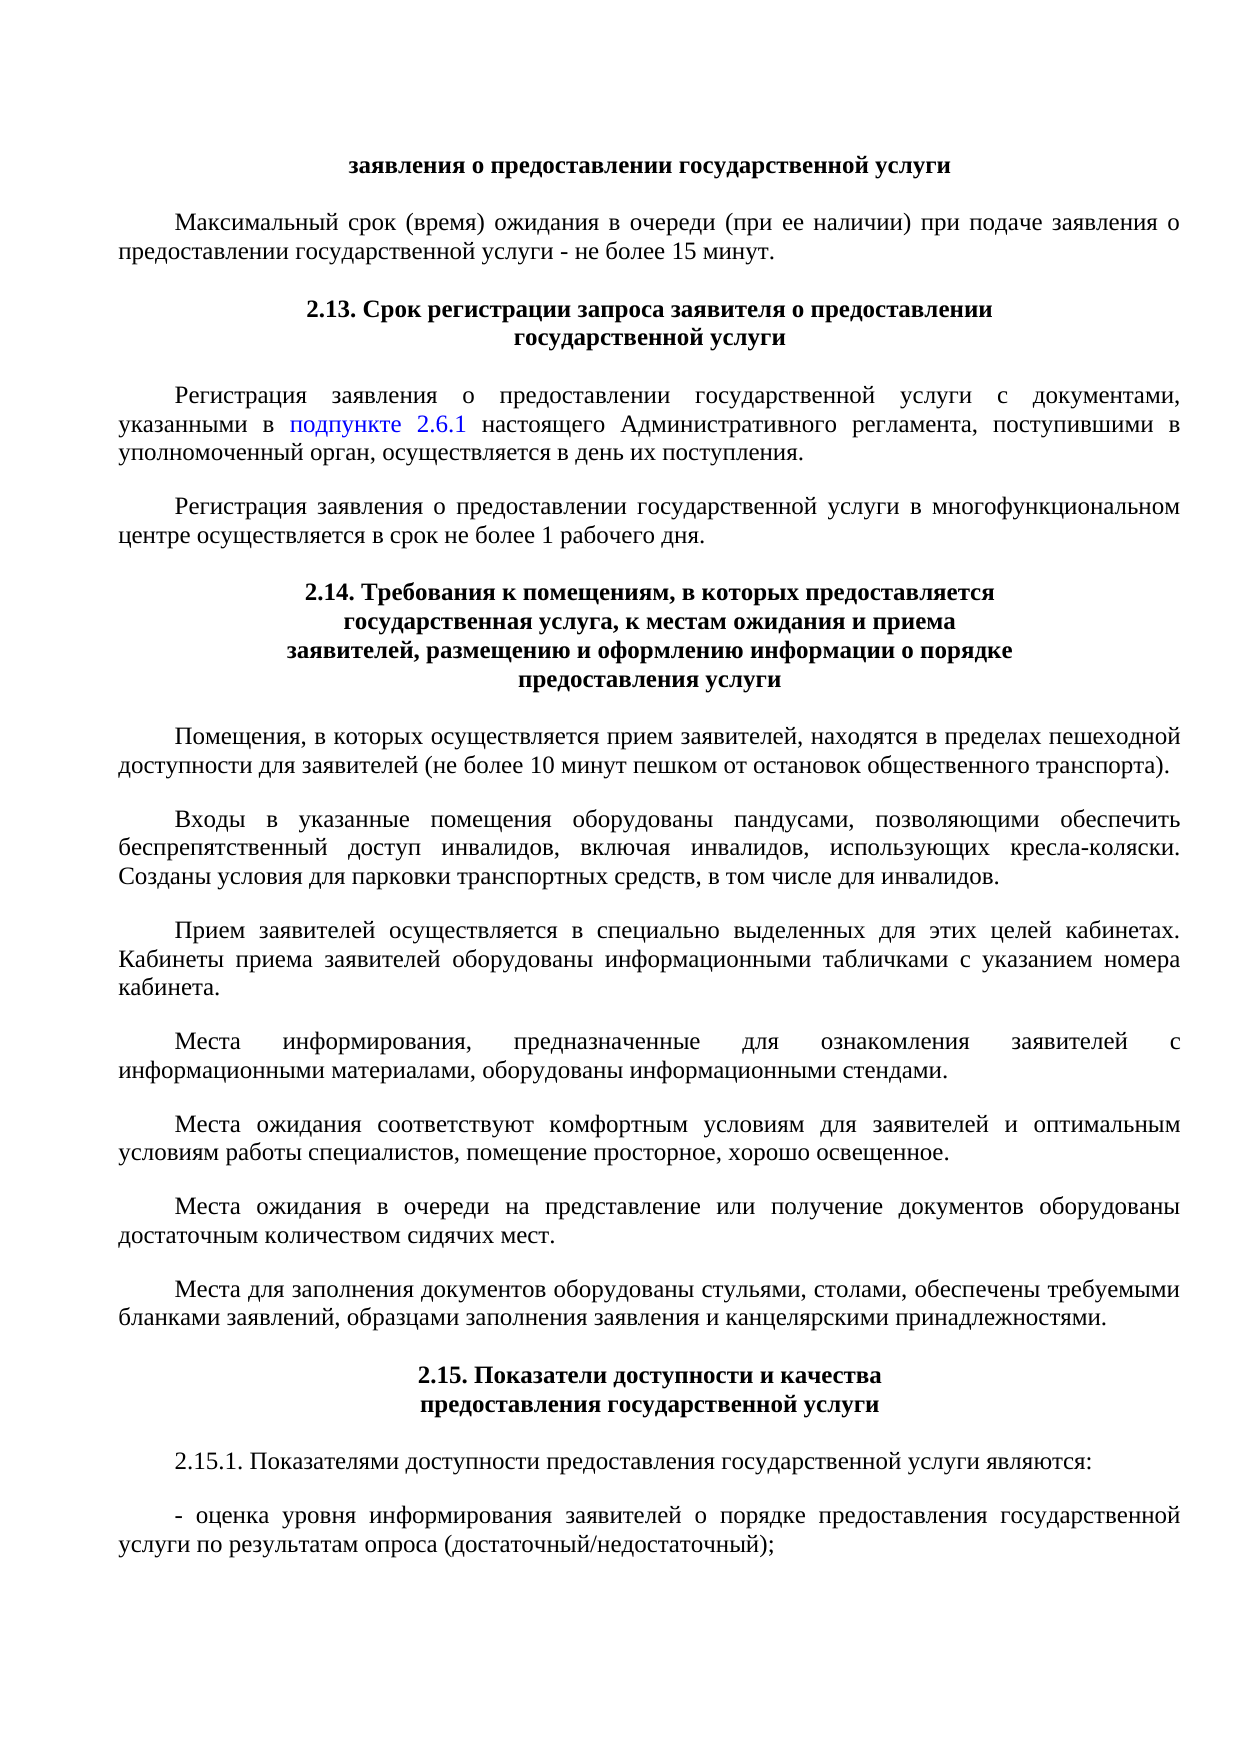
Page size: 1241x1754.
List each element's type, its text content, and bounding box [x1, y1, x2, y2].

text Входы в указанные помещения оборудованы пандусами, позволяющими обеспечить беспрепятственный доступ инвалидов, включая инвалидов, использующих кресла-коляски. Созданы условия для парковки транспортных средств, в том числе для инвалидов. [118, 804, 1181, 890]
title государственная услуга, к местам ожидания и приема [118, 606, 1181, 635]
text Помещения, в которых осуществляется прием заявителей, находятся в пределах пешеходной доступности для заявителей (не более 10 минут пешком от остановок общественного транспорта). [118, 721, 1181, 779]
title предоставления государственной услуги [118, 1389, 1181, 1417]
title 2.13. Срок регистрации запроса заявителя о предоставлении [118, 294, 1181, 322]
title заявителей, размещению и оформлению информации о порядке [118, 635, 1181, 664]
text 2.15.1. Показателями доступности предоставления государственной услуги являются: [118, 1446, 1181, 1475]
text Регистрация заявления о предоставлении государственной услуги с документами, указанными в подпункте 2.6.1 настоящего Административного регламента, поступившими в уполномоченный орган, осуществляется в день их поступления. [118, 380, 1181, 466]
title предоставления услуги [118, 664, 1181, 692]
text Прием заявителей осуществляется в специально выделенных для этих целей кабинетах. Кабинеты приема заявителей оборудованы информационными табличками с указанием номера кабинета. [118, 915, 1181, 1001]
text Места для заполнения документов оборудованы стульями, столами, обеспечены требуемыми бланками заявлений, образцами заполнения заявления и канцелярскими принадлежностями. [118, 1274, 1181, 1331]
text Места информирования, предназначенные для ознакомления заявителей с информационными материалами, оборудованы информационными стендами. [118, 1026, 1181, 1084]
title государственной услуги [118, 322, 1181, 351]
text Регистрация заявления о предоставлении государственной услуги в многофункциональном центре осуществляется в срок не более 1 рабочего дня. [118, 491, 1181, 549]
text Места ожидания в очереди на представление или получение документов оборудованы достаточным количеством сидячих мест. [118, 1191, 1181, 1249]
title 2.15. Показатели доступности и качества [118, 1360, 1181, 1389]
text Максимальный срок (время) ожидания в очереди (при ее наличии) при подаче заявления о предоставлении государственной услуги - не более 15 минут. [118, 207, 1181, 265]
text Места ожидания соответствуют комфортным условиям для заявителей и оптимальным условиям работы специалистов, помещение просторное, хорошо освещенное. [118, 1109, 1181, 1166]
title заявления о предоставлении государственной услуги [118, 150, 1181, 179]
text - оценка уровня информирования заявителей о порядке предоставления государственной услуги по результатам опроса (достаточный/недостаточный); [118, 1500, 1181, 1557]
title 2.14. Требования к помещениям, в которых предоставляется [118, 577, 1181, 606]
